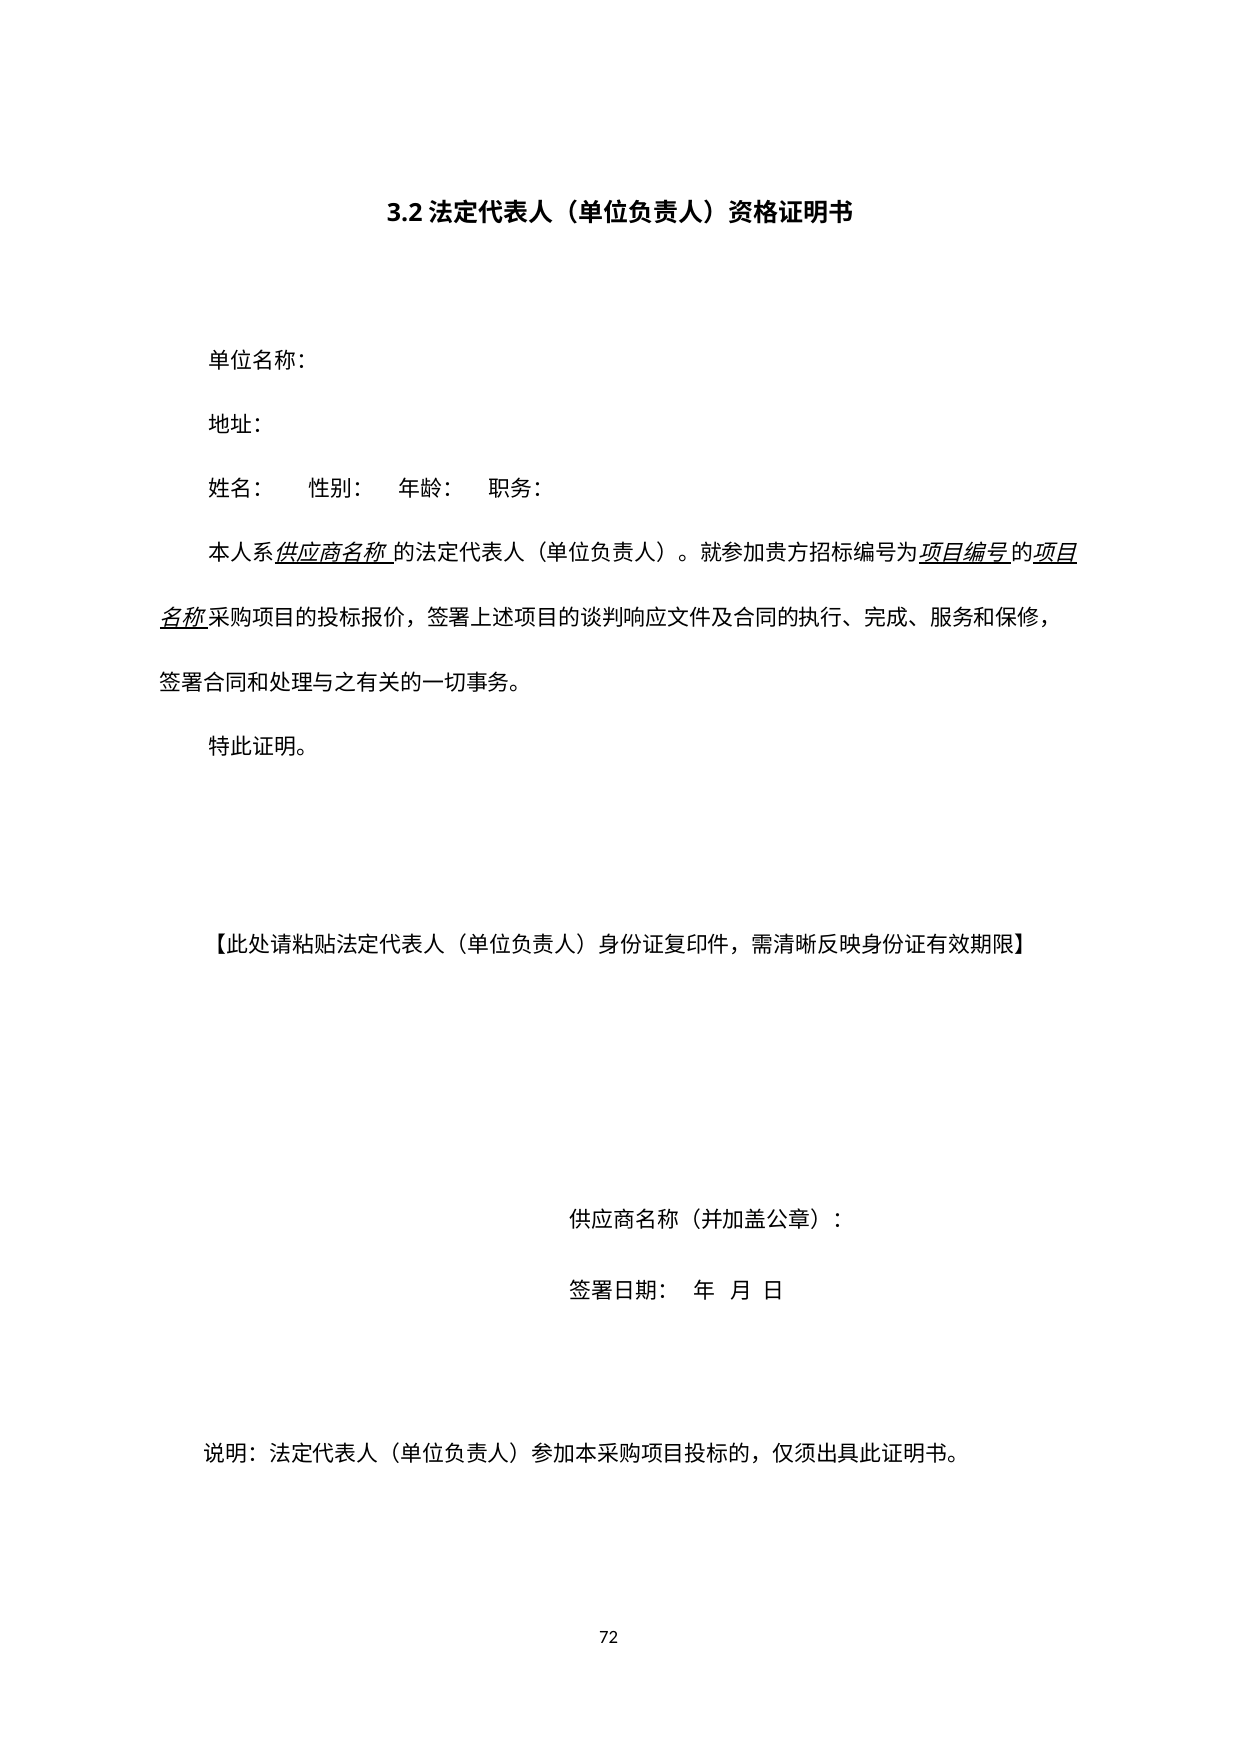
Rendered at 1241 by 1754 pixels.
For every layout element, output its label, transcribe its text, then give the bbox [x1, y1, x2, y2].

text 签署日期： 年 月 日 [159, 1272, 1081, 1305]
text 姓名： 性别： 年龄： 职务： [159, 471, 1081, 503]
text 本人系供应商名称 的法定代表人（单位负责人）。就参加贵方招标编号为项目编号 的项目名称 采购项目的投标报价，签署上述项目的谈判响应文件及合同的执行、完成、服务和保修，签署合同和处理与之有关的一切事务。 [159, 535, 1081, 697]
text 3.2 法定代表人（单位负责人）资格证明书 [159, 178, 1081, 243]
text 供应商名称（并加盖公章）： [159, 1202, 1081, 1234]
text 说明：法定代表人（单位负责人）参加本采购项目投标的，仅须出具此证明书。 [159, 1436, 1081, 1468]
text 【此处请粘贴法定代表人（单位负责人）身份证复印件，需清晰反映身份证有效期限】 [103, 926, 1081, 959]
text 特此证明。 [159, 729, 1081, 761]
text 单位名称： [159, 342, 1081, 375]
text 地址： [159, 406, 1081, 439]
